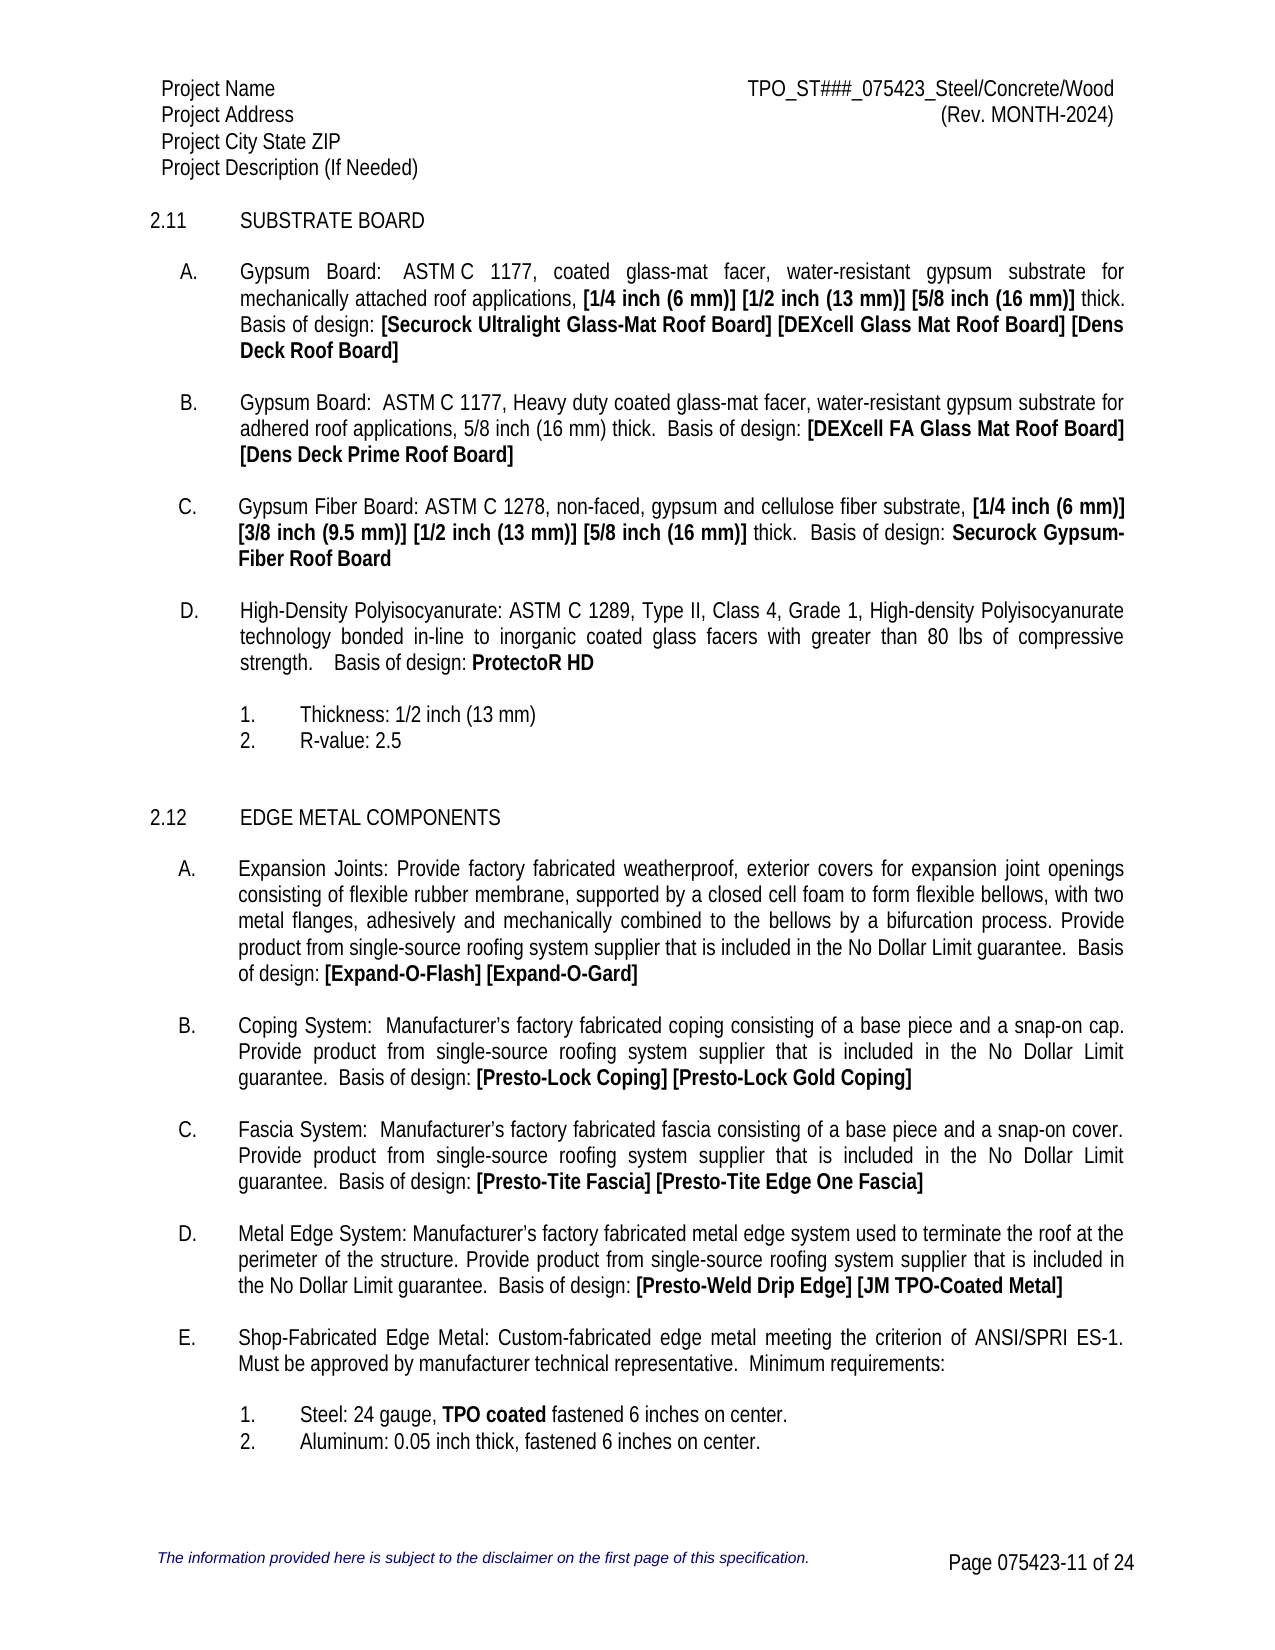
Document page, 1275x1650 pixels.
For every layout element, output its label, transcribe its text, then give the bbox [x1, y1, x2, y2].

list Gypsum Board: ASTM C 1177, coated glass-mat facer, water-resistant gypsum substrate for mechanically attached roof applications, [1/4 inch (6 mm)] [1/2 inch (13 mm)] [5/8 inch (16 mm)] thick. Basis of design: [Securock Ultralight Glass-Mat Roof Board] [DEXcell Glass Mat Roof Board] [Dens Deck Roof Board] [180, 258, 1125, 363]
text EDGE METAL Components [150, 803, 1125, 830]
text Aluminum: 0.05 inch thick, fastened 6 inches on center. [240, 1428, 1125, 1454]
text Gypsum Fiber Board: ASTM C 1278, non-faced, gypsum and cellulose fiber substrate, [1/4 inch (6 mm)] [3/8 inch (9.5 mm)] [1/2 inch (13 mm)] [5/8 inch (16 mm)] thick. Basis of design: Securock Gypsum-Fiber Roof Board [178, 493, 1125, 572]
text SUBSTRATE BOARD [150, 207, 1125, 233]
text R-value: 2.5 [240, 727, 1125, 753]
text High-Density Polyisocyanurate: ASTM C 1289, Type II, Class 4, Grade 1, High-density Polyisocyanurate technology bonded in-line to inorganic coated glass facers with greater than 80 lbs of compressive strength. Basis of design: ProtectoR HD [180, 597, 1125, 676]
text Coping System: Manufacturer’s factory fabricated coping consisting of a base piece and a snap-on cap. Provide product from single-source roofing system supplier that is included in the No Dollar Limit guarantee. Basis of design: [Presto-Lock Coping] [Presto-Lock Gold Coping] [178, 1012, 1125, 1091]
text Thickness: 1/2 inch (13 mm) [240, 701, 1125, 727]
text Fascia System: Manufacturer’s factory fabricated fascia consisting of a base piece and a snap-on cover. Provide product from single-source roofing system supplier that is included in the No Dollar Limit guarantee. Basis of design: [Presto-Tite Fascia] [Presto-Tite Edge One Fascia] [178, 1116, 1125, 1195]
text Metal Edge System: Manufacturer’s factory fabricated metal edge system used to terminate the roof at the perimeter of the structure. Provide product from single-source roofing system supplier that is included in the No Dollar Limit guarantee. Basis of design: [Presto-Weld Drip Edge] [JM TPO-Coated Metal] [178, 1220, 1125, 1299]
text Gypsum Board: ASTM C 1177, Heavy duty coated glass-mat facer, water-resistant gypsum substrate for adhered roof applications, 5/8 inch (16 mm) thick. Basis of design: [DEXcell FA Glass Mat Roof Board] [Dens Deck Prime Roof Board] [180, 388, 1125, 468]
text Steel: 24 gauge, TPO coated fastened 6 inches on center. [240, 1401, 1125, 1428]
text Expansion Joints: Provide factory fabricated weatherproof, exterior covers for expansion joint openings consisting of flexible rubber membrane, supported by a closed cell foam to form flexible bellows, with two metal flanges, adhesively and mechanically combined to the bellows by a bifurcation process. Provide product from single-source roofing system supplier that is included in the No Dollar Limit guarantee. Basis of design: [Expand-O-Flash] [Expand-O-Gard] [178, 855, 1125, 987]
text Shop-Fabricated Edge Metal: Custom-fabricated edge metal meeting the criterion of ANSI/SPRI ES-1. Must be approved by manufacturer technical representative. Minimum requirements: [178, 1324, 1125, 1376]
